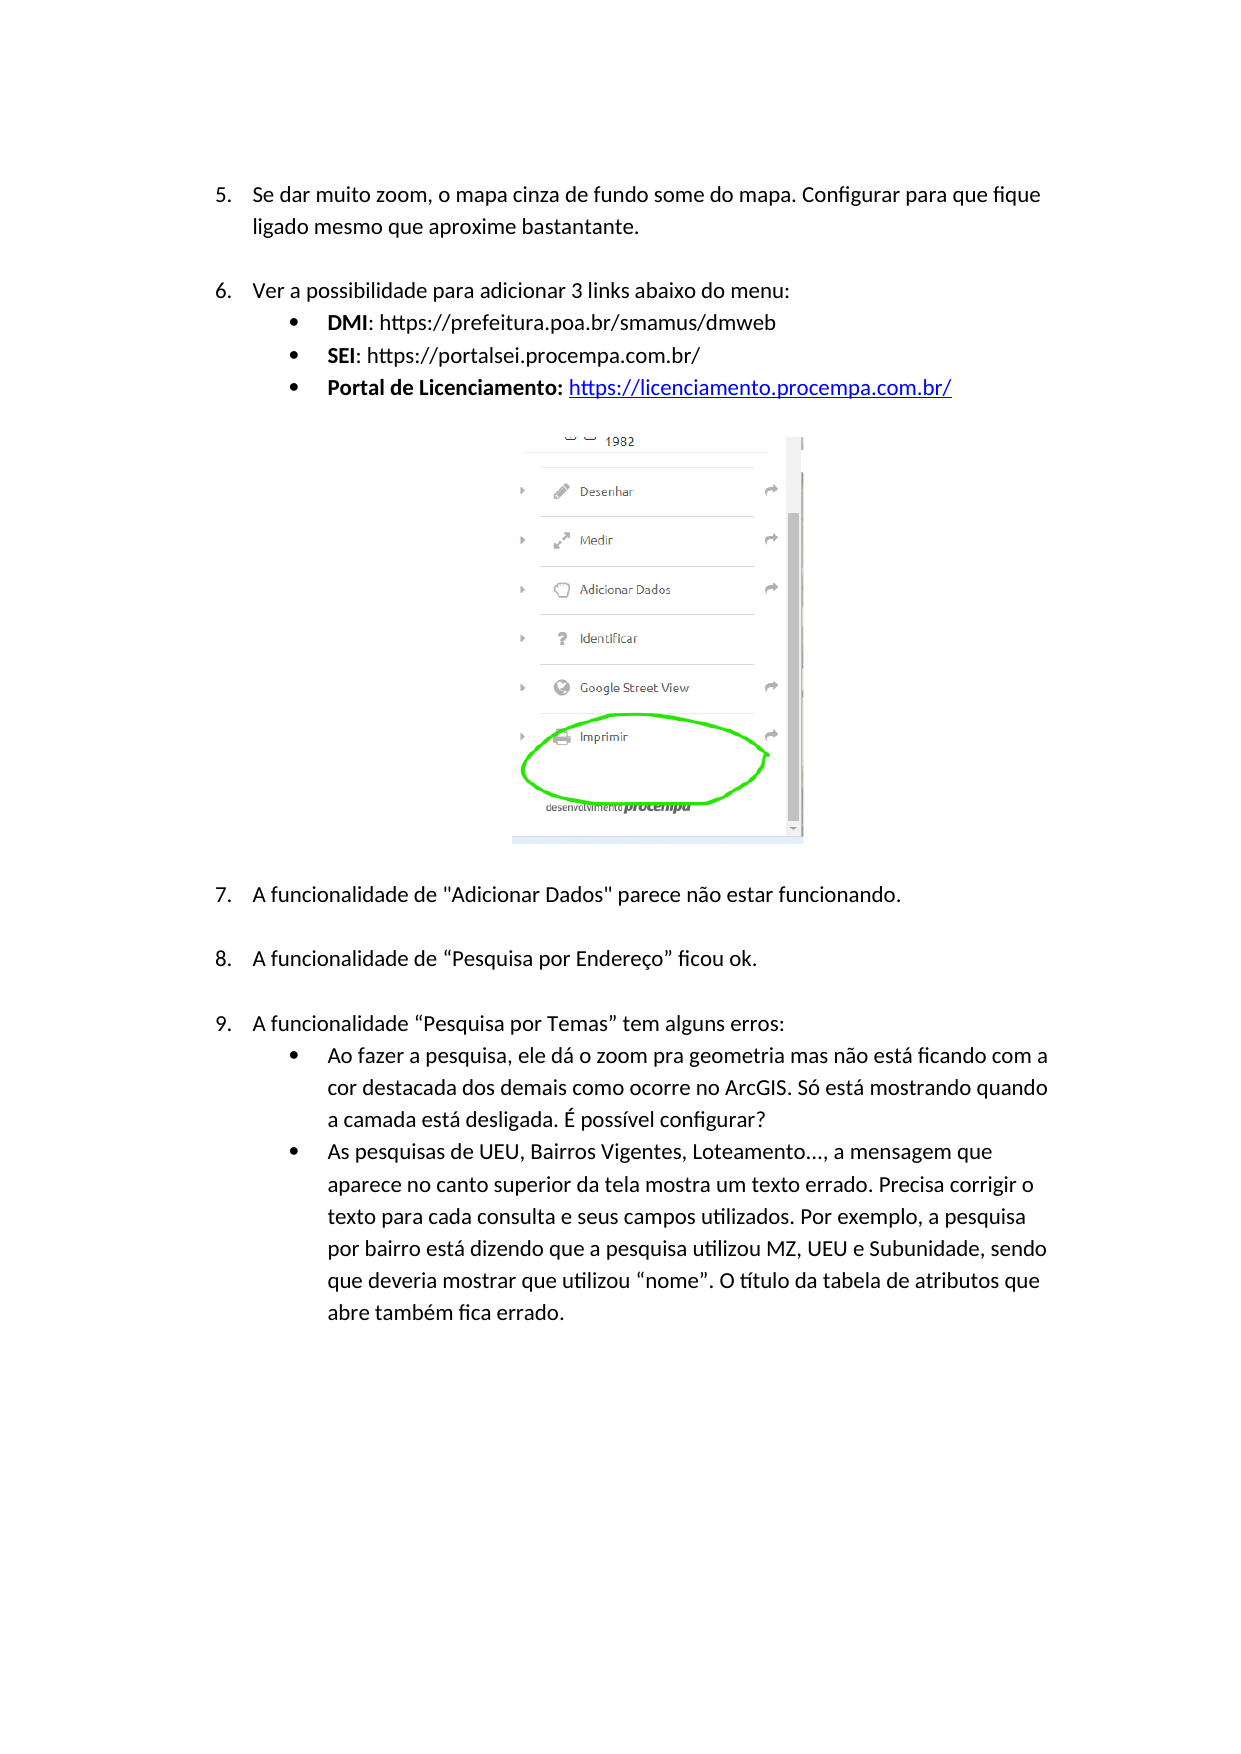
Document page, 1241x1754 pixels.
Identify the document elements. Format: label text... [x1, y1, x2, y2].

list A funcionalidade “Pesquisa por Temas” tem alguns erros: [215, 1009, 1063, 1037]
list Ver a possibilidade para adicionar 3 links abaixo do menu: [215, 276, 1063, 304]
list SEI: https://portalsei.procempa.com.br/ [290, 341, 1063, 369]
list Se dar muito zoom, o mapa cinza de fundo some do mapa. Configurar para que fique ligado mesmo que aproxime bastantante. [215, 180, 1063, 240]
list Portal de Licenciamento: https://licenciamento.procempa.com.br/ [290, 373, 1063, 401]
list A funcionalidade de "Adicionar Dados" parece não estar funcionando. [215, 880, 1063, 908]
list As pesquisas de UEU, Bairros Vigentes, Loteamento..., a mensagem que aparece no canto superior da tela mostra um texto errado. Precisa corrigir o texto para cada consulta e seus campos utilizados. Por exemplo, a pesquisa por bairro está dizendo que a pesquisa utilizou MZ, UEU e Subunidade, sendo que deveria mostrar que utilizou “nome”. O título da tabela de atributos que abre também fica errado. [290, 1137, 1063, 1326]
list Ao fazer a pesquisa, ele dá o zoom pra geometria mas não está ficando com a cor destacada dos demais como ocorre no ArcGIS. Só está mostrando quando a camada está desligada. É possível configurar? [290, 1041, 1063, 1133]
list DMI: https://prefeitura.poa.br/smamus/dmweb [290, 308, 1063, 337]
list A funcionalidade de “Pesquisa por Endereço” ficou ok. [215, 944, 1063, 972]
picture [511, 437, 804, 844]
